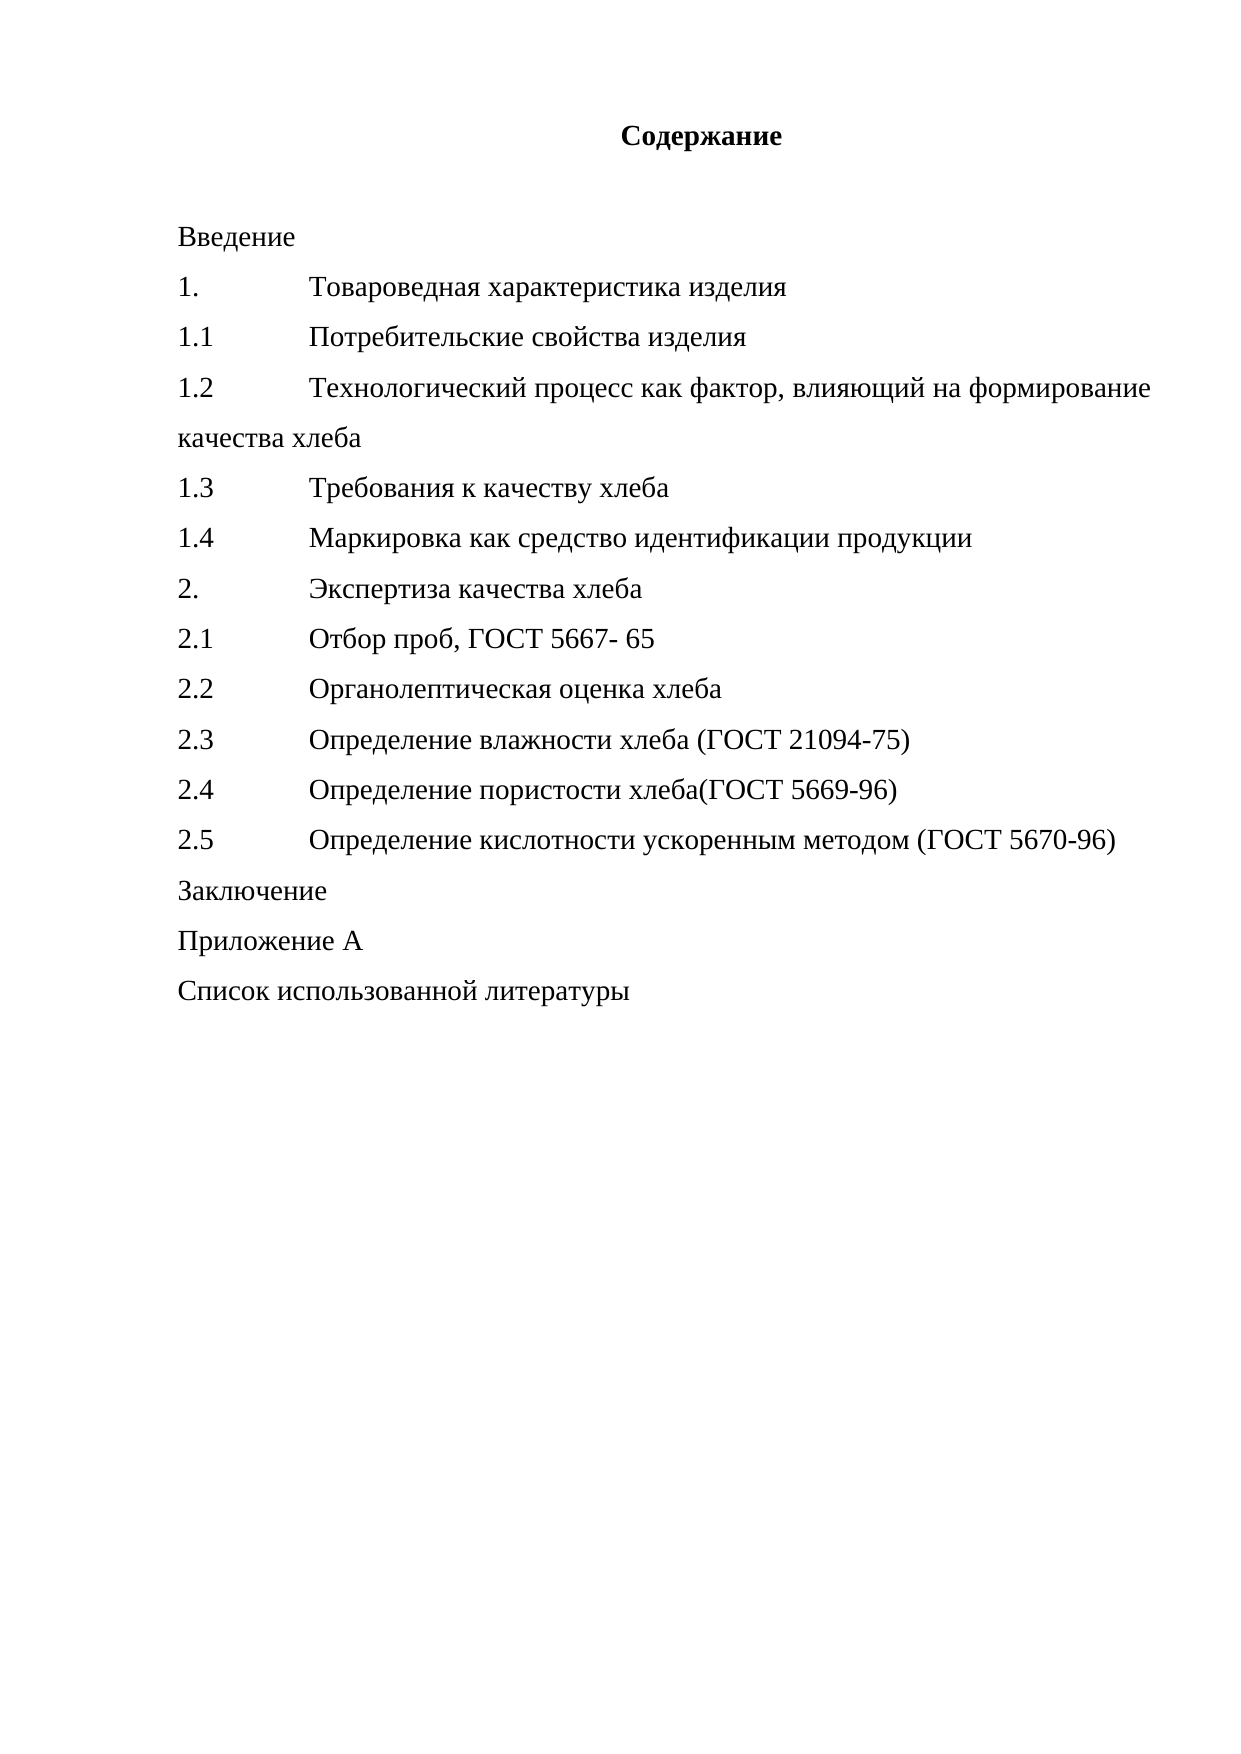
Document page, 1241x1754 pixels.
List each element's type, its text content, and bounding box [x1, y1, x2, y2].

text Приложение А [177, 923, 1152, 957]
text 2. Экспертиза качества хлеба [177, 571, 1152, 604]
text Содержание [177, 118, 1152, 152]
text 1.4 Маркировка как средство идентификации продукции [177, 521, 1152, 554]
text 2.3 Определение влажности хлеба (ГОСТ 21094-75) [177, 722, 1152, 755]
text 2.1 Отбор проб, ГОСТ 5667- 65 [177, 621, 1152, 655]
text 1.2 Технологический процесс как фактор, влияющий на формирование качества хлеба [177, 370, 1152, 453]
text 1. Товароведная характеристика изделия [177, 269, 1152, 303]
text Заключение [177, 873, 1152, 906]
text Введение [177, 219, 1152, 252]
text 1.1 Потребительские свойства изделия [177, 319, 1152, 353]
text Список использованной литературы [177, 973, 1152, 1007]
text 2.2 Органолептическая оценка хлеба [177, 672, 1152, 705]
list Определение кислотности ускоренным методом (ГОСТ 5670-96) [177, 822, 1152, 856]
list Определение пористости хлеба(ГОСТ 5669-96) [177, 772, 1152, 806]
text 1.3 Требования к качеству хлеба [177, 470, 1152, 504]
